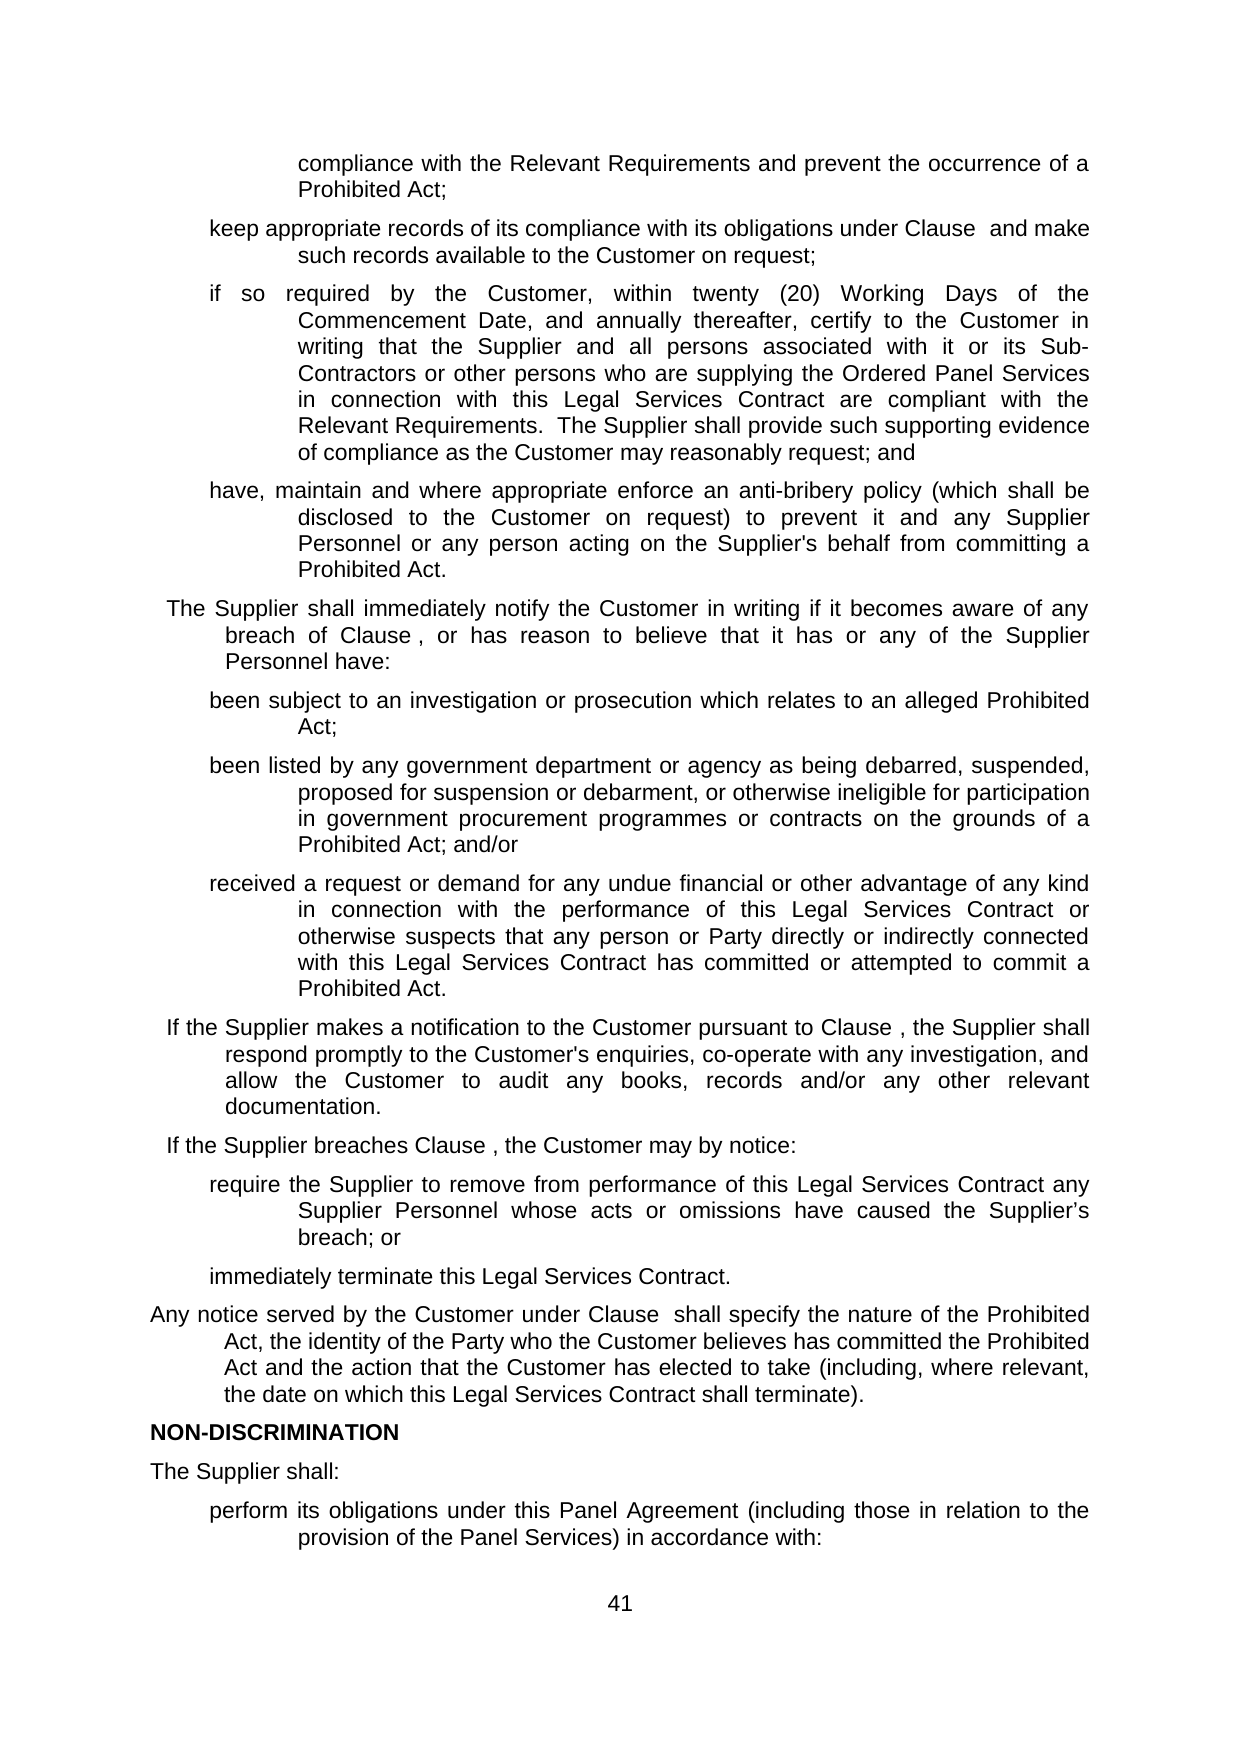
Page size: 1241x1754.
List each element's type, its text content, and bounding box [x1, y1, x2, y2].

subtitle been listed by any government department or agency as being debarred, suspended, proposed for suspension or debarment, or otherwise ineligible for participation in government procurement programmes or contracts on the grounds of a Prohibited Act; and/or [209, 752, 1090, 857]
subtitle If the Supplier breaches Clause 14.3, the Customer may by notice: [166, 1132, 1090, 1158]
subtitle If the Supplier makes a notification to the Customer pursuant to Clause 14.4, the Supplier shall respond promptly to the Customer's enquiries, co-operate with any investigation, and allow the Customer to audit any books, records and/or any other relevant documentation. [166, 1014, 1090, 1120]
subtitle have, maintain and where appropriate enforce an anti-bribery policy (which shall be disclosed to the Customer on request) to prevent it and any Supplier Personnel or any person acting on the Supplier's behalf from committing a Prohibited Act. [209, 477, 1090, 583]
subtitle The Supplier shall: [150, 1458, 1090, 1484]
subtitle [209, 150, 1090, 203]
subtitle The Supplier shall immediately notify the Customer in writing if it becomes aware of any breach of Clause 14.1, or has reason to believe that it has or any of the Supplier Personnel have: [166, 595, 1090, 674]
subtitle been subject to an investigation or prosecution which relates to an alleged Prohibited Act; [209, 687, 1090, 739]
subtitle keep appropriate records of its compliance with its obligations under Clause 14.3.1 and make such records available to the Customer on request; [209, 215, 1090, 268]
subtitle immediately terminate this Legal Services Contract. [209, 1263, 1090, 1289]
subtitle Any notice served by the Customer under Clause 14.4 shall specify the nature of the Prohibited Act, the identity of the Party who the Customer believes has committed the Prohibited Act and the action that the Customer has elected to take (including, where relevant, the date on which this Legal Services Contract shall terminate). [150, 1301, 1090, 1407]
subtitle perform its obligations under this Panel Agreement (including those in relation to the provision of the Panel Services) in accordance with: [209, 1497, 1090, 1550]
subtitle NON-DISCRIMINATION [150, 1419, 1090, 1446]
subtitle received a request or demand for any undue financial or other advantage of any kind in connection with the performance of this Legal Services Contract or otherwise suspects that any person or Party directly or indirectly connected with this Legal Services Contract has committed or attempted to commit a Prohibited Act. [209, 870, 1090, 1002]
subtitle if so required by the Customer, within twenty (20) Working Days of the Commencement Date, and annually thereafter, certify to the Customer in writing that the Supplier and all persons associated with it or its Sub-Contractors or other persons who are supplying the Ordered Panel Services in connection with this Legal Services Contract are compliant with the Relevant Requirements. The Supplier shall provide such supporting evidence of compliance as the Customer may reasonably request; and [209, 280, 1090, 465]
subtitle require the Supplier to remove from performance of this Legal Services Contract any Supplier Personnel whose acts or omissions have caused the Supplier’s breach; or [209, 1171, 1090, 1250]
